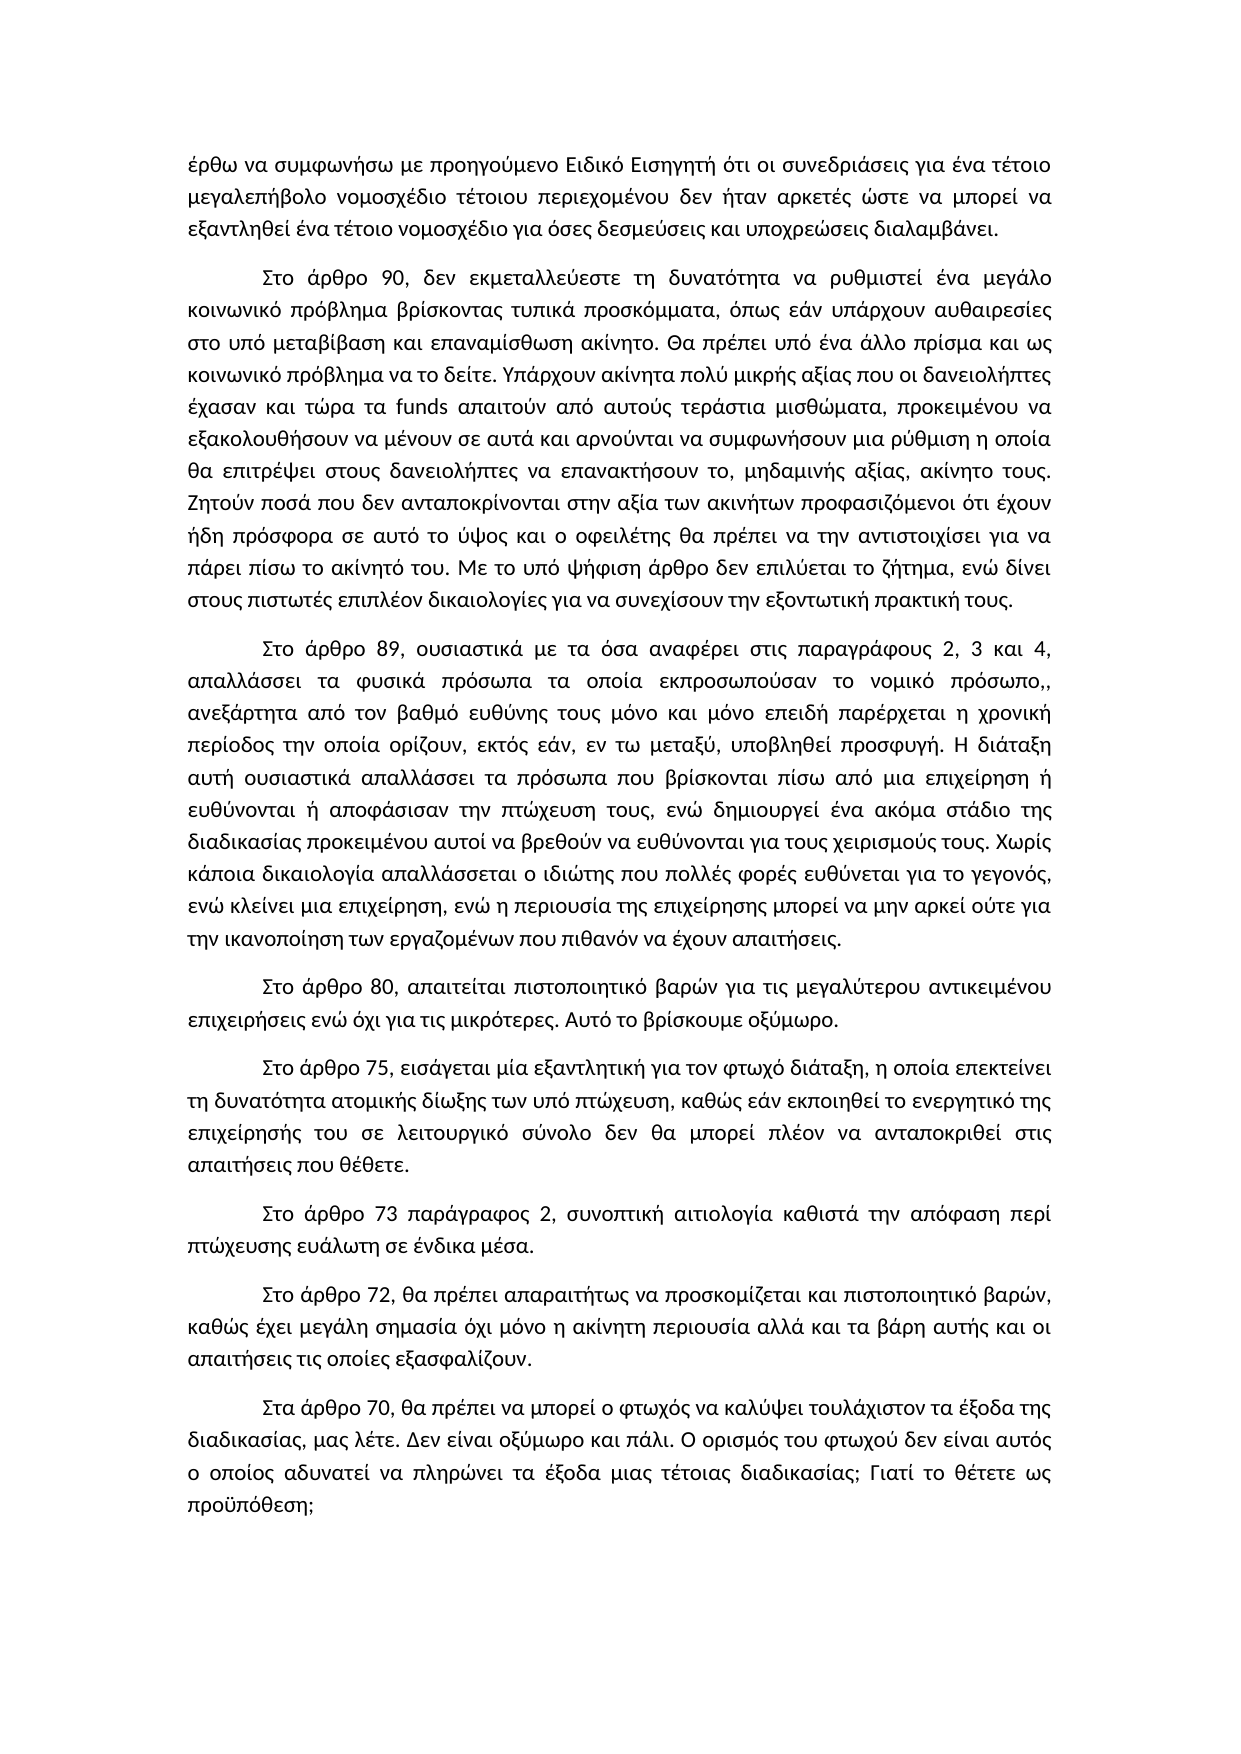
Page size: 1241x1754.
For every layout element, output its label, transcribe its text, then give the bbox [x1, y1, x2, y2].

text Στο άρθρο 89, ουσιαστικά με τα όσα αναφέρει στις παραγράφους 2, 3 και 4, απαλλάσσει τα φυσικά πρόσωπα τα οποία εκπροσωπούσαν το νομικό πρόσωπο,, ανεξάρτητα από τον βαθμό ευθύνης τους μόνο και μόνο επειδή παρέρχεται η χρονική περίοδος την οποία ορίζουν, εκτός εάν, εν τω μεταξύ, υποβληθεί προσφυγή. Η διάταξη αυτή ουσιαστικά απαλλάσσει τα πρόσωπα που βρίσκονται πίσω από μια επιχείρηση ή ευθύνονται ή αποφάσισαν την πτώχευση τους, ενώ δημιουργεί ένα ακόμα στάδιο της διαδικασίας προκειμένου αυτοί να βρεθούν να ευθύνονται για τους χειρισμούς τους. Χωρίς κάποια δικαιολογία απαλλάσσεται ο ιδιώτης που πολλές φορές ευθύνεται για το γεγονός, ενώ κλείνει μια επιχείρηση, ενώ η περιουσία της επιχείρησης μπορεί να μην αρκεί ούτε για την ικανοποίηση των εργαζομένων που πιθανόν να έχουν απαιτήσεις. [187, 634, 1053, 952]
text Στο άρθρο 75, εισάγεται μία εξαντλητική για τον φτωχό διάταξη, η οποία επεκτείνει τη δυνατότητα ατομικής δίωξης των υπό πτώχευση, καθώς εάν εκποιηθεί το ενεργητικό της επιχείρησής του σε λειτουργικό σύνολο δεν θα μπορεί πλέον να ανταποκριθεί στις απαιτήσεις που θέθετε. [187, 1053, 1053, 1178]
text Στο άρθρο 90, δεν εκμεταλλεύεστε τη δυνατότητα να ρυθμιστεί ένα μεγάλο κοινωνικό πρόβλημα βρίσκοντας τυπικά προσκόμματα, όπως εάν υπάρχουν αυθαιρεσίες στο υπό μεταβίβαση και επαναμίσθωση ακίνητο. Θα πρέπει υπό ένα άλλο πρίσμα και ως κοινωνικό πρόβλημα να το δείτε. Υπάρχουν ακίνητα πολύ μικρής αξίας που οι δανειολήπτες έχασαν και τώρα τα funds απαιτούν από αυτούς τεράστια μισθώματα, προκειμένου να εξακολουθήσουν να μένουν σε αυτά και αρνούνται να συμφωνήσουν μια ρύθμιση η οποία θα επιτρέψει στους δανειολήπτες να επανακτήσουν το, μηδαμινής αξίας, ακίνητο τους. Ζητούν ποσά που δεν ανταποκρίνονται στην αξία των ακινήτων προφασιζόμενοι ότι έχουν ήδη πρόσφορα σε αυτό το ύψος και ο οφειλέτης θα πρέπει να την αντιστοιχίσει για να πάρει πίσω το ακίνητό του. Με το υπό ψήφιση άρθρο δεν επιλύεται το ζήτημα, ενώ δίνει στους πιστωτές επιπλέον δικαιολογίες για να συνεχίσουν την εξοντωτική πρακτική τους. [187, 263, 1053, 613]
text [187, 150, 1053, 242]
text Στο άρθρο 80, απαιτείται πιστοποιητικό βαρών για τις μεγαλύτερου αντικειμένου επιχειρήσεις ενώ όχι για τις μικρότερες. Αυτό το βρίσκουμε οξύμωρο. [187, 972, 1053, 1033]
text Στο άρθρο 72, θα πρέπει απαραιτήτως να προσκομίζεται και πιστοποιητικό βαρών, καθώς έχει μεγάλη σημασία όχι μόνο η ακίνητη περιουσία αλλά και τα βάρη αυτής και οι απαιτήσεις τις οποίες εξασφαλίζουν. [187, 1280, 1053, 1372]
text Στο άρθρο 73 παράγραφος 2, συνοπτική αιτιολογία καθιστά την απόφαση περί πτώχευσης ευάλωτη σε ένδικα μέσα. [187, 1199, 1053, 1259]
text Στα άρθρο 70, θα πρέπει να μπορεί ο φτωχός να καλύψει τουλάχιστον τα έξοδα της διαδικασίας, μας λέτε. Δεν είναι οξύμωρο και πάλι. Ο ορισμός του φτωχού δεν είναι αυτός ο οποίος αδυνατεί να πληρώνει τα έξοδα μιας τέτοιας διαδικασίας; Γιατί το θέτετε ως προϋπόθεση; [187, 1393, 1053, 1518]
